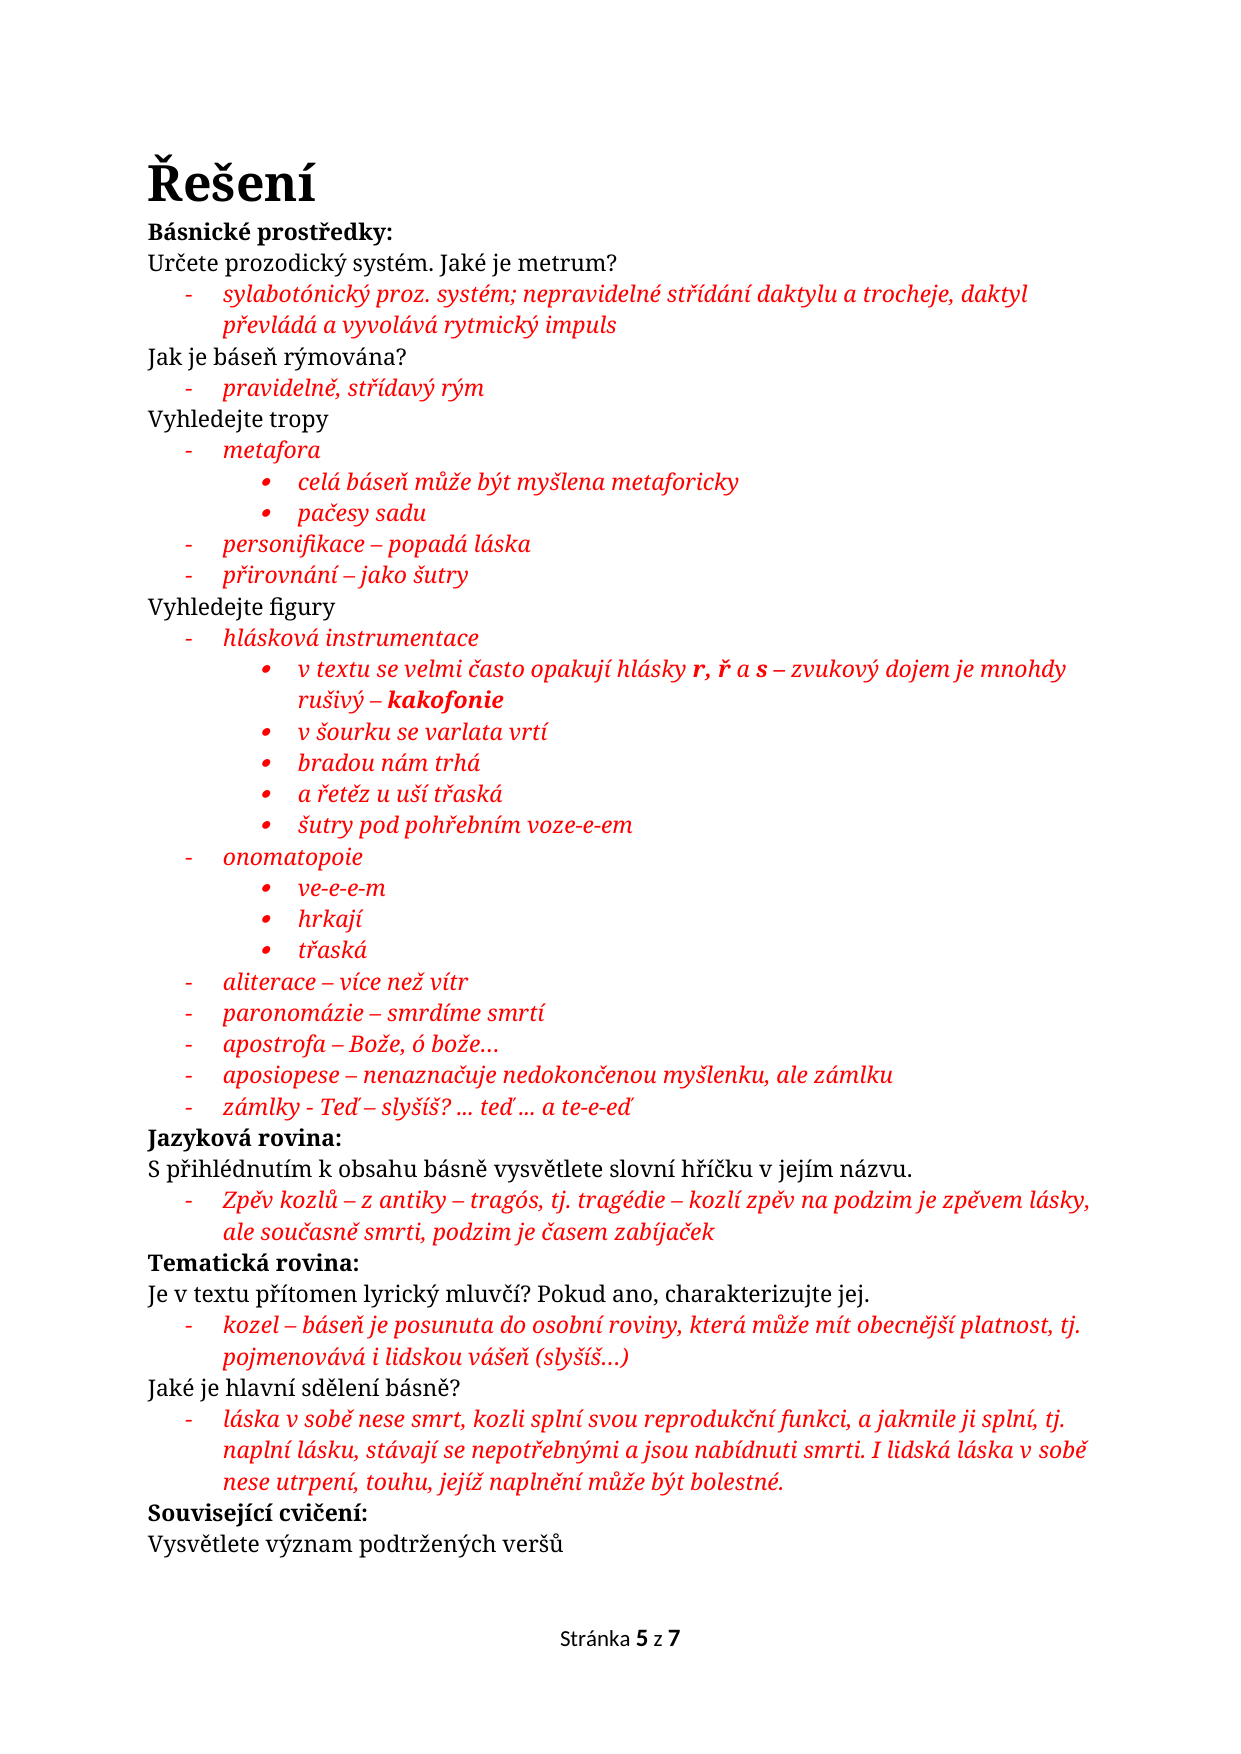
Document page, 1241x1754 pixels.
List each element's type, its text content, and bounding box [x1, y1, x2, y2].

text Básnické prostředky: [148, 216, 1093, 247]
text Řešení [148, 148, 1093, 216]
list v šourku se varlata vrtí [260, 716, 1093, 747]
text Je v textu přítomen lyrický mluvčí? Pokud ano, charakterizujte jej. [148, 1278, 1093, 1309]
list šutry pod pohřebním voze-e-em [260, 809, 1093, 841]
list personifikace – popadá láska [185, 528, 1093, 559]
list a řetěz u uší třaská [260, 778, 1093, 809]
list paronomázie – smrdíme smrtí [185, 997, 1093, 1028]
list metafora [185, 434, 1093, 466]
text S přihlédnutím k obsahu básně vysvětlete slovní hříčku v jejím názvu. [148, 1153, 1093, 1184]
text Vyhledejte tropy [148, 403, 1093, 434]
text Jaké je hlavní sdělení básně? [148, 1372, 1093, 1403]
list láska v sobě nese smrt, kozli splní svou reprodukční funkci, a jakmile ji splní, tj. naplní lásku, stávají se nepotřebnými a jsou nabídnuti smrti. I lidská láska v sobě nese utrpení, touhu, jejíž naplnění může být bolestné. [185, 1403, 1093, 1497]
list celá báseň může být myšlena metaforicky [260, 466, 1093, 497]
text Související cvičení: [148, 1497, 1093, 1528]
text Určete prozodický systém. Jaké je metrum? [148, 247, 1093, 278]
list sylabotónický proz. systém; nepravidelné střídání daktylu a trocheje, daktyl převládá a vyvolává rytmický impuls [185, 278, 1093, 341]
list pačesy sadu [260, 497, 1093, 528]
text Tematická rovina: [148, 1247, 1093, 1278]
list onomatopoie [185, 841, 1093, 872]
list Zpěv kozlů – z antiky – tragós, tj. tragédie – kozlí zpěv na podzim je zpěvem lásky, ale současně smrti, podzim je časem zabíjaček [185, 1184, 1093, 1247]
list pravidelně, střídavý rým [185, 372, 1093, 403]
list ve-e-e-m [260, 872, 1093, 903]
list v textu se velmi často opakují hlásky r, ř a s – zvukový dojem je mnohdy rušivý – kakofonie [260, 653, 1093, 716]
text Vysvětlete význam podtržených veršů [148, 1528, 1093, 1559]
list bradou nám trhá [260, 747, 1093, 778]
list hrkají [260, 903, 1093, 934]
list přirovnání – jako šutry [185, 559, 1093, 591]
text Jazyková rovina: [148, 1122, 1093, 1153]
list apostrofa – Bože, ó bože… [185, 1028, 1093, 1059]
text Jak je báseň rýmována? [148, 341, 1093, 372]
list třaská [260, 934, 1093, 966]
list zámlky - Teď – slyšíš? ... teď ... a te-e-eď [185, 1091, 1093, 1122]
list aliterace – více než vítr [185, 966, 1093, 997]
text Vyhledejte figury [148, 591, 1093, 622]
list aposiopese – nenaznačuje nedokončenou myšlenku, ale zámlku [185, 1059, 1093, 1091]
list kozel – báseň je posunuta do osobní roviny, která může mít obecnější platnost, tj. pojmenovává i lidskou vášeň (slyšíš…) [185, 1309, 1093, 1372]
list hlásková instrumentace [185, 622, 1093, 653]
